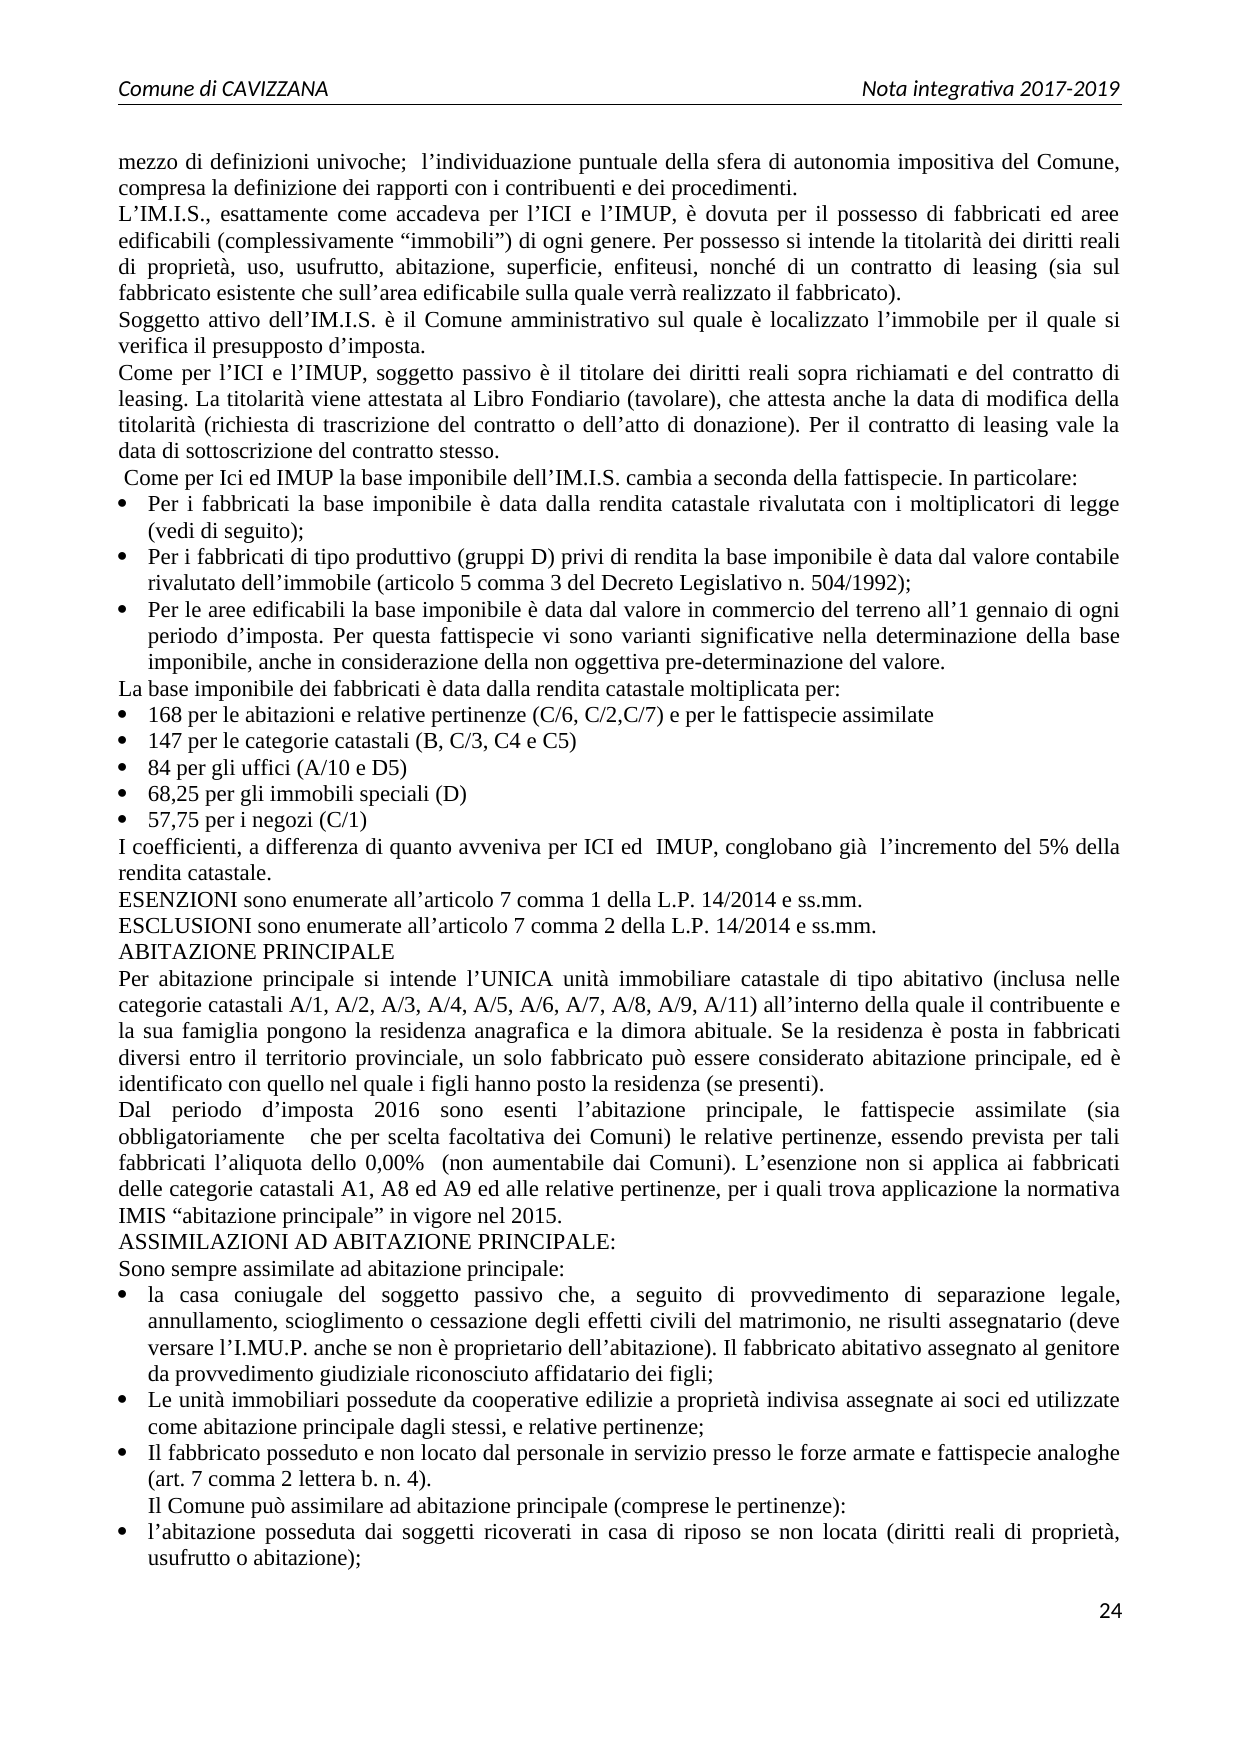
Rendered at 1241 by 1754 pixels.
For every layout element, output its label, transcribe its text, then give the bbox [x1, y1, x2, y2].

list 68,25 per gli immobili speciali (D) [118, 780, 1122, 807]
list 147 per le categorie catastali (B, C/3, C4 e C5) [118, 727, 1122, 754]
text ESCLUSIONI sono enumerate all’articolo 7 comma 2 della L.P. 14/2014 e ss.mm. [118, 912, 1122, 938]
text Soggetto attivo dell’IM.I.S. è il Comune amministrativo sul quale è localizzato l’immobile per il quale si verifica il presupposto d’imposta. [118, 306, 1122, 358]
list l’abitazione posseduta dai soggetti ricoverati in casa di riposo se non locata (diritti reali di proprietà, usufrutto o abitazione); [118, 1518, 1122, 1571]
text ESENZIONI sono enumerate all’articolo 7 comma 1 della L.P. 14/2014 e ss.mm. [118, 886, 1122, 912]
text I coefficienti, a differenza di quanto avveniva per ICI ed IMUP, conglobano già l’incremento del 5% della rendita catastale. [118, 833, 1122, 886]
list Le unità immobiliari possedute da cooperative edilizie a proprietà indivisa assegnate ai soci ed utilizzate come abitazione principale dagli stessi, e relative pertinenze; [118, 1386, 1122, 1439]
text Come per Ici ed IMUP la base imponibile dell’IM.I.S. cambia a seconda della fattispecie. In particolare: [118, 464, 1122, 490]
list la casa coniugale del soggetto passivo che, a seguito di provvedimento di separazione legale, annullamento, scioglimento o cessazione degli effetti civili del matrimonio, ne risulti assegnatario (deve versare l’I.MU.P. anche se non è proprietario dell’abitazione). Il fabbricato abitativo assegnato al genitore da provvedimento giudiziale riconosciuto affidatario dei figli; [118, 1281, 1122, 1386]
text Come per l’ICI e l’IMUP, soggetto passivo è il titolare dei diritti reali sopra richiamati e del contratto di leasing. La titolarità viene attestata al Libro Fondiario (tavolare), che attesta anche la data di modifica della titolarità (richiesta di trascrizione del contratto o dell’atto di donazione). Per il contratto di leasing vale la data di sottoscrizione del contratto stesso. [118, 358, 1122, 464]
list 168 per le abitazioni e relative pertinenze (C/6, C/2,C/7) e per le fattispecie assimilate [118, 701, 1122, 727]
list Il fabbricato posseduto e non locato dal personale in servizio presso le forze armate e fattispecie analoghe (art. 7 comma 2 lettera b. n. 4). [118, 1439, 1122, 1492]
text L’IM.I.S., esattamente come accadeva per l’ICI e l’IMUP, è dovuta per il possesso di fabbricati ed aree edificabili (complessivamente “immobili”) di ogni genere. Per possesso si intende la titolarità dei diritti reali di proprietà, uso, usufrutto, abitazione, superficie, enfiteusi, nonché di un contratto di leasing (sia sul fabbricato esistente che sull’area edificabile sulla quale verrà realizzato il fabbricato). [118, 200, 1122, 306]
text ASSIMILAZIONI AD ABITAZIONE PRINCIPALE: [118, 1228, 1122, 1254]
list Per le aree edificabili la base imponibile è data dal valore in commercio del terreno all’1 gennaio di ogni periodo d’imposta. Per questa fattispecie vi sono varianti significative nella determinazione della base imponibile, anche in considerazione della non oggettiva pre-determinazione del valore. [118, 596, 1122, 675]
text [118, 148, 1122, 200]
list Per i fabbricati la base imponibile è data dalla rendita catastale rivalutata con i moltiplicatori di legge (vedi di seguito); [118, 490, 1122, 543]
text Per abitazione principale si intende l’UNICA unità immobiliare catastale di tipo abitativo (inclusa nelle categorie catastali A/1, A/2, A/3, A/4, A/5, A/6, A/7, A/8, A/9, A/11) all’interno della quale il contribuente e la sua famiglia pongono la residenza anagrafica e la dimora abituale. Se la residenza è posta in fabbricati diversi entro il territorio provinciale, un solo fabbricato può essere considerato abitazione principale, ed è identificato con quello nel quale i figli hanno posto la residenza (se presenti). [118, 965, 1122, 1096]
text ABITAZIONE PRINCIPALE [118, 938, 1122, 965]
text Sono sempre assimilate ad abitazione principale: [118, 1254, 1122, 1281]
text Il Comune può assimilare ad abitazione principale (comprese le pertinenze): [148, 1492, 1122, 1518]
list Per i fabbricati di tipo produttivo (gruppi D) privi di rendita la base imponibile è data dal valore contabile rivalutato dell’immobile (articolo 5 comma 3 del Decreto Legislativo n. 504/1992); [118, 543, 1122, 596]
list 84 per gli uffici (A/10 e D5) [118, 754, 1122, 780]
list 57,75 per i negozi (C/1) [118, 807, 1122, 833]
text La base imponibile dei fabbricati è data dalla rendita catastale moltiplicata per: [118, 675, 1122, 701]
text Dal periodo d’imposta 2016 sono esenti l’abitazione principale, le fattispecie assimilate (sia obbligatoriamente che per scelta facoltativa dei Comuni) le relative pertinenze, essendo prevista per tali fabbricati l’aliquota dello 0,00% (non aumentabile dai Comuni). L’esenzione non si applica ai fabbricati delle categorie catastali A1, A8 ed A9 ed alle relative pertinenze, per i quali trova applicazione la normativa IMIS “abitazione principale” in vigore nel 2015. [118, 1096, 1122, 1228]
